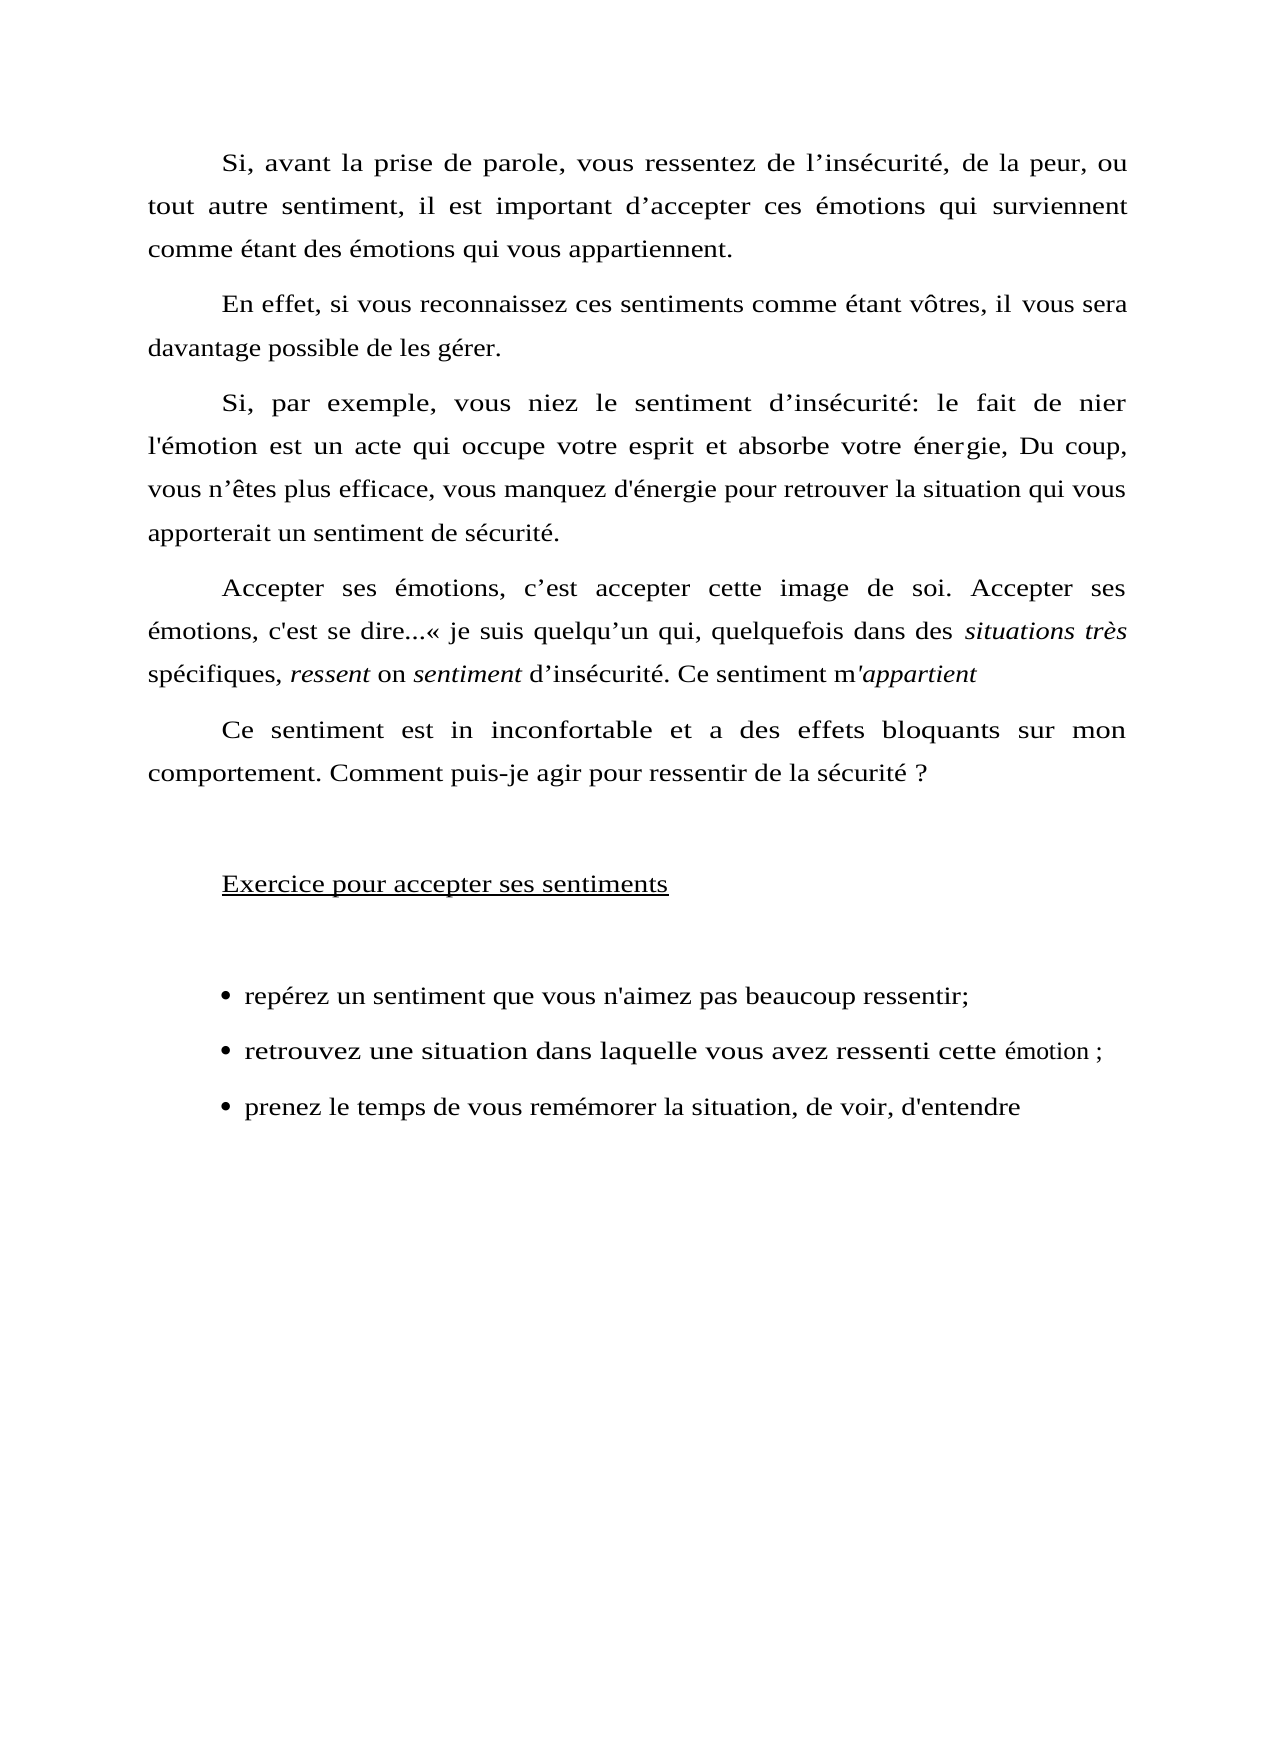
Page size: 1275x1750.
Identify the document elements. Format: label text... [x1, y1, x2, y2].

text Si, par exemple, vous niez le sentiment d’insécurité: le fait de nier l'émotion est un acte qui occupe votre esprit et absorbe votre énergie, Du coup, vous n’êtes plus efficace, vous manquez d'énergie pour retrouver la situation qui vous apporterait un sentiment de sécurité. [148, 388, 1127, 546]
list retrouvez une situation dans laquelle vous avez ressenti cette émotion ; [148, 1036, 1127, 1065]
text Accepter ses émotions, c’est accepter cette image de soi. Accepter ses émotions, c'est se dire...« je suis quelqu’un qui, quelquefois dans des situations très spécifiques, ressent on sentiment d’insécurité. Ce sentiment m'appartient [148, 573, 1127, 688]
text Exercice pour accepter ses sentiments [148, 869, 1127, 898]
text Ce sentiment est in inconfortable et a des effets bloquants sur mon comportement. Comment puis-je agir pour ressentir de la sécurité ? [148, 715, 1127, 787]
list prenez le temps de vous remémorer la situation, de voir, d'entendre [148, 1092, 1127, 1121]
text Si, avant la prise de parole, vous ressentez de l’insécurité, de la peur, ou tout autre sentiment, il est important d’accepter ces émotions qui surviennent comme étant des émotions qui vous appartiennent. [148, 148, 1127, 263]
list repérez un sentiment que vous n'aimez pas beaucoup ressentir; [148, 981, 1127, 1009]
text En effet, si vous reconnaissez ces sentiments comme étant vôtres, il vous sera davantage possible de les gérer. [148, 289, 1127, 361]
